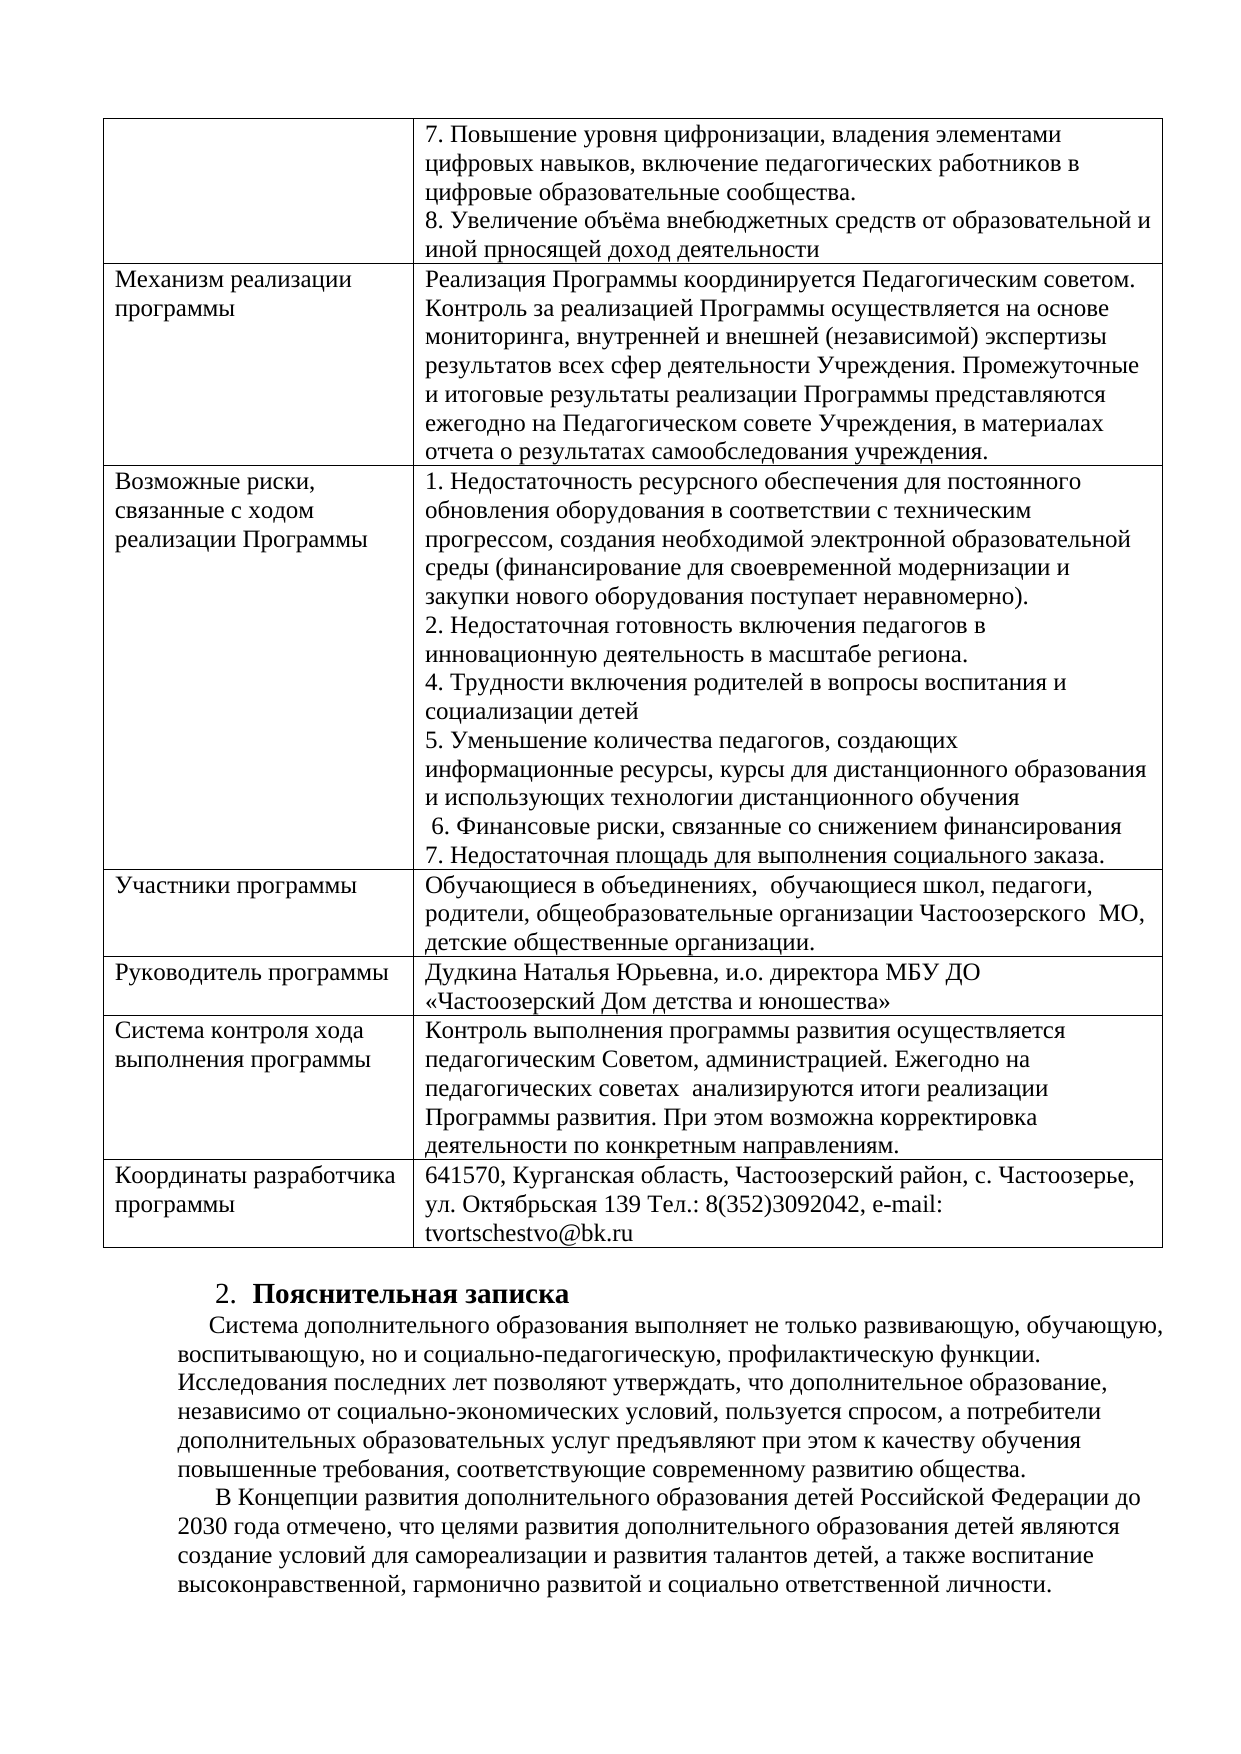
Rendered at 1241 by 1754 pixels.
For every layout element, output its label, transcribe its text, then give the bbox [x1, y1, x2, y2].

table_cell Реализация Программы координируется Педагогическим советом. Контроль за реализацией Программы осуществляется на основе мониторинга, внутренней и внешней (независимой) экспертизы результатов всех сфер деятельности Учреждения. Промежуточные и итоговые результаты реализации Программы представляются ежегодно на Педагогическом совете Учреждения, в материалах отчета о результатах самообследования учреждения. [414, 264, 1162, 465]
table_cell Координаты разработчика программы [104, 1160, 413, 1247]
table_cell 1. Недостаточность ресурсного обеспечения для постоянного обновления оборудования в соответствии с техническим прогрессом, создания необходимой электронной образовательной среды (финансирование для своевременной модернизации и закупки нового оборудования поступает неравномерно). 2. Недостаточная готовность включения педагогов в инновационную деятельность в масштабе региона. 4. Трудности включения родителей в вопросы воспитания и социализации детей 5. Уменьшение количества педагогов, создающих информационные ресурсы, курсы для дистанционного образования и использующих технологии дистанционного обучения 6. Финансовые риски, связанные со снижением финансирования 7. Недостаточная площадь для выполнения социального заказа. [414, 466, 1162, 869]
table_cell Механизм реализации программы [104, 264, 413, 465]
table_cell Контроль выполнения программы развития осуществляется педагогическим Советом, администрацией. Ежегодно на педагогических советах анализируются итоги реализации Программы развития. При этом возможна корректировка деятельности по конкретным направлениям. [414, 1016, 1162, 1159]
text В Концепции развития дополнительного образования детей Российской Федерации до 2030 года отмечено, что целями развития дополнительного образования детей являются создание условий для самореализации и развития талантов детей, а также воспитание высоконравственной, гармонично развитой и социально ответственной личности. [177, 1482, 1181, 1597]
table_cell Система контроля хода выполнения программы [104, 1016, 413, 1159]
list Пояснительная записка [215, 1276, 1181, 1310]
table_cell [104, 119, 413, 263]
table_cell 641570, Курганская область, Частоозерский район, с. Частоозерье, ул. Октябрьская 139 Тел.: 8(352)3092042, e-mail: tvortschestvo@bk.ru [414, 1160, 1162, 1247]
table_cell Обучающиеся в объединениях, обучающиеся школ, педагоги, родители, общеобразовательные организации Частоозерского МО, детские общественные организации. [414, 870, 1162, 956]
table_cell Дудкина Наталья Юрьевна, и.о. директора МБУ ДО «Частоозерский Дом детства и юношества» [414, 957, 1162, 1014]
table_cell Возможные риски, связанные с ходом реализации Программы [104, 466, 413, 869]
text Система дополнительного образования выполняет не только развивающую, обучающую, воспитывающую, но и социально-педагогическую, профилактическую функции. Исследования последних лет позволяют утверждать, что дополнительное образование, независимо от социально-экономических условий, пользуется спросом, а потребители дополнительных образовательных услуг предъявляют при этом к качеству обучения повышенные требования, соответствующие современному развитию общества. [177, 1310, 1181, 1482]
table_cell Участники программы [104, 870, 413, 956]
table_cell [414, 119, 1162, 263]
table_cell Руководитель программы [104, 957, 413, 1014]
